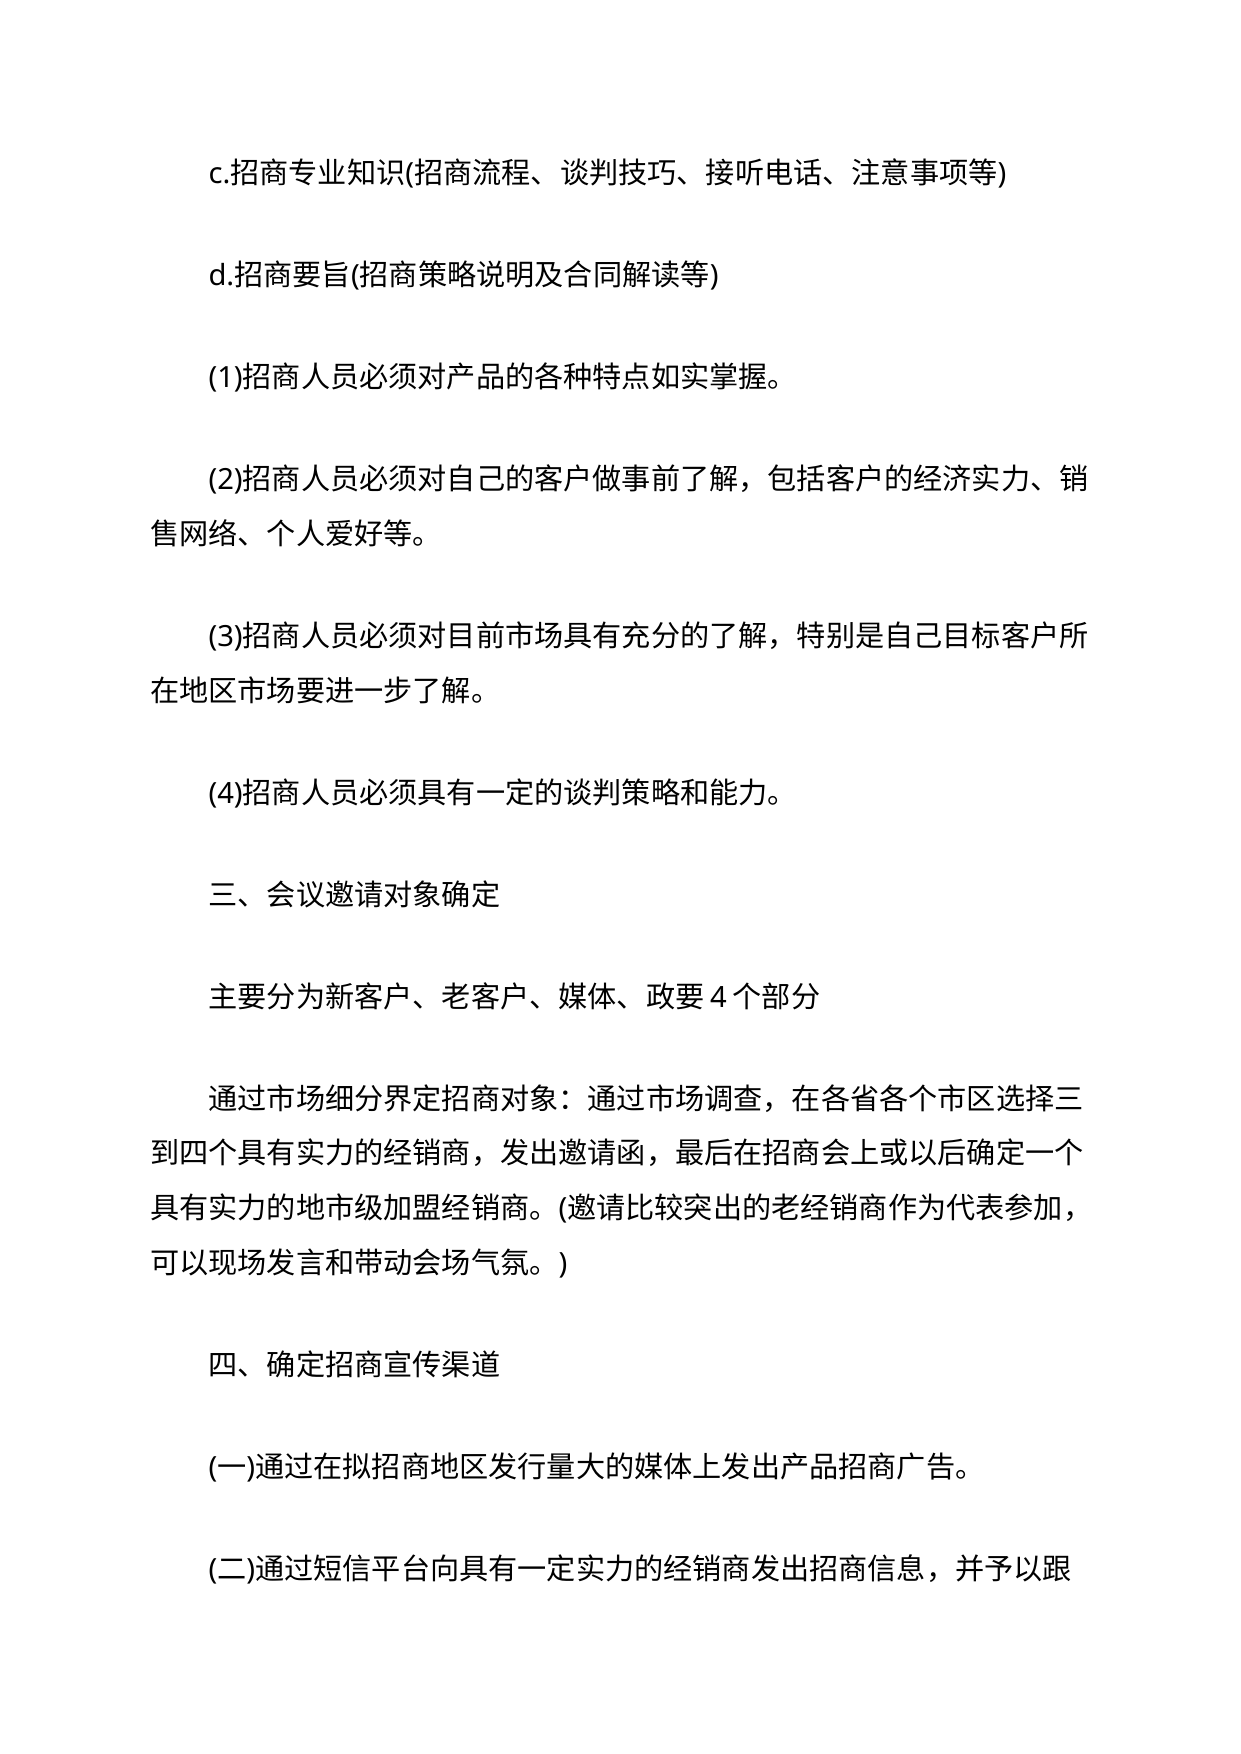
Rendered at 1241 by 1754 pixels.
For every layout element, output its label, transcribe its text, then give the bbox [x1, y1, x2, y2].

text (3)招商人员必须对目前市场具有充分的了解，特别是自己目标客户所在地区市场要进一步了解。 [150, 613, 1090, 710]
text c.招商专业知识(招商流程、谈判技巧、接听电话、注意事项等) [150, 150, 1090, 192]
text (1)招商人员必须对产品的各种特点如实掌握。 [150, 354, 1090, 396]
text d.招商要旨(招商策略说明及合同解读等) [150, 252, 1090, 294]
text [150, 1546, 1090, 1588]
text (一)通过在拟招商地区发行量大的媒体上发出产品招商广告。 [150, 1444, 1090, 1486]
text (4)招商人员必须具有一定的谈判策略和能力。 [150, 769, 1090, 812]
text (2)招商人员必须对自己的客户做事前了解，包括客户的经济实力、销售网络、个人爱好等。 [150, 456, 1090, 553]
text 主要分为新客户、老客户、媒体、政要4个部分 [150, 973, 1090, 1016]
text 三、会议邀请对象确定 [150, 871, 1090, 914]
text 四、确定招商宣传渠道 [150, 1342, 1090, 1384]
text 通过市场细分界定招商对象：通过市场调查，在各省各个市区选择三到四个具有实力的经销商，发出邀请函，最后在招商会上或以后确定一个具有实力的地市级加盟经销商。(邀请比较突出的老经销商作为代表参加，可以现场发言和带动会场气氛。) [150, 1075, 1090, 1282]
